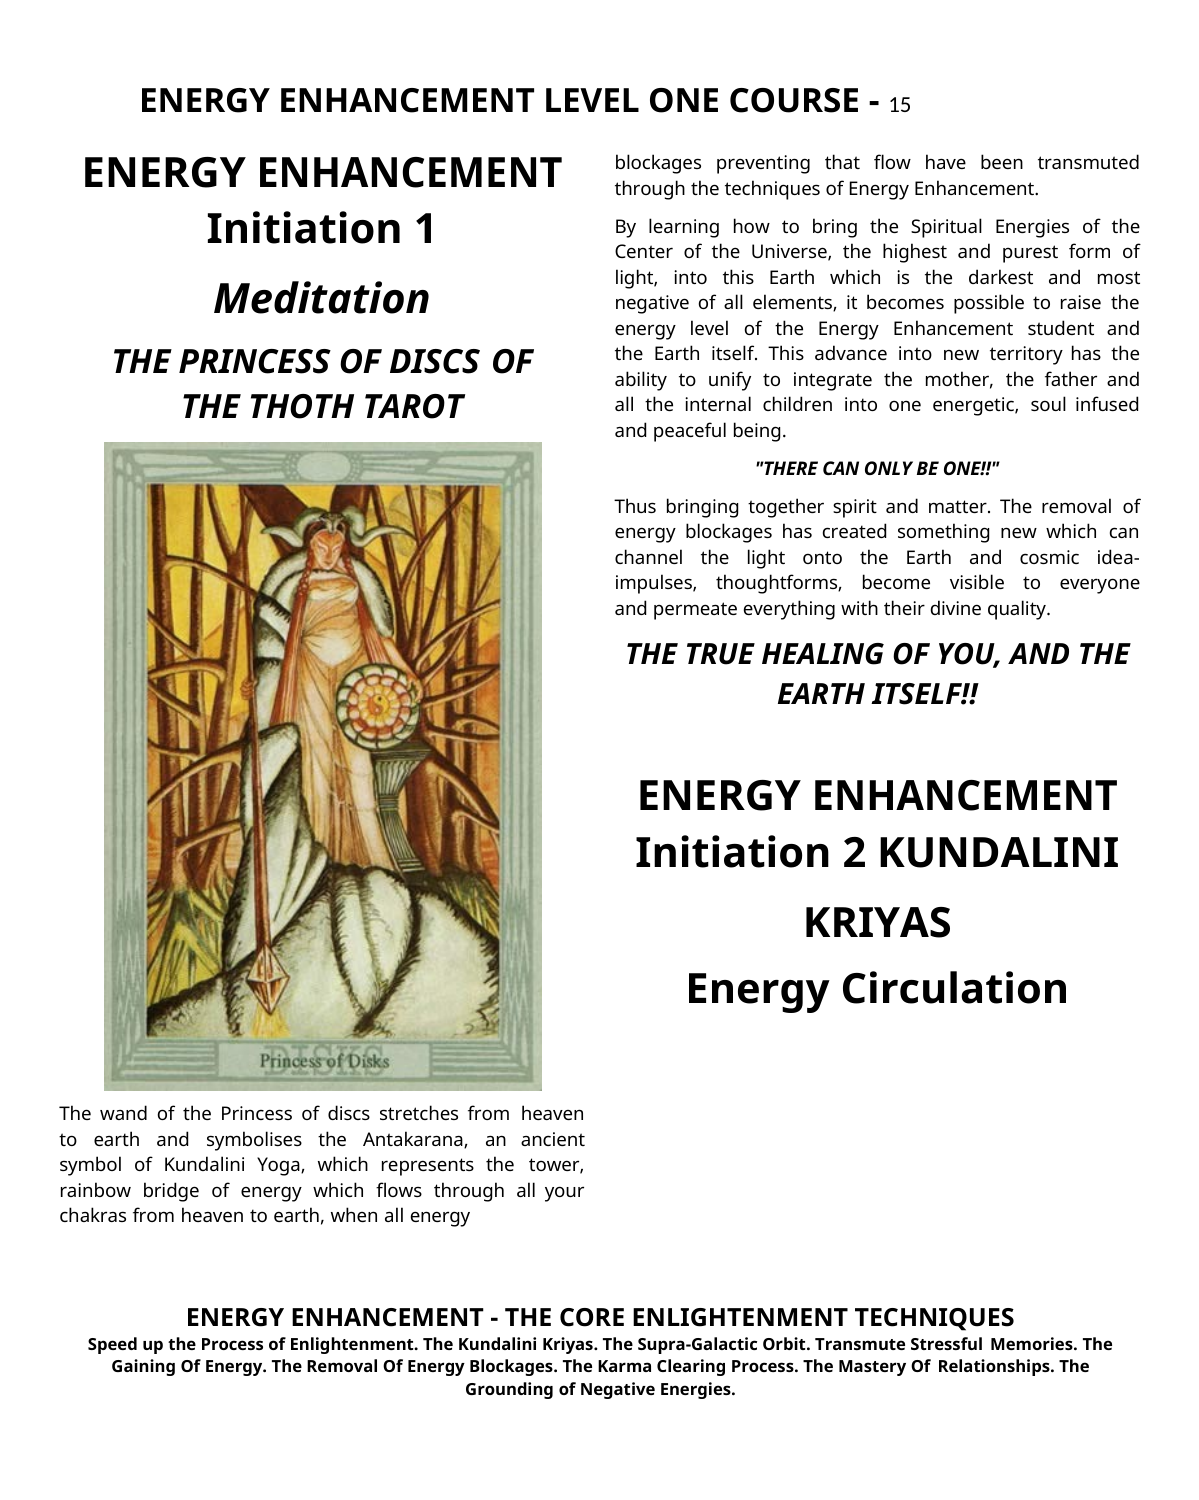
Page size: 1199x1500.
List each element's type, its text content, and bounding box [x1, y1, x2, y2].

text ENERGY ENHANCEMENT [616, 766, 1138, 823]
text THE TRUE HEALING OF YOU, AND THE EARTH ITSELF!! [616, 633, 1138, 713]
text Energy Circulation [638, 963, 1116, 1014]
text ENERGY ENHANCEMENT [78, 142, 566, 199]
text "THERE CAN ONLY BE ONE!!" [615, 455, 1139, 481]
text Meditation [69, 268, 575, 325]
text Initiation 2 KUNDALINI KRIYAS [616, 823, 1139, 950]
text The wand of the Princess of discs stretches from heaven to earth and symbolises the Antakarana, an ancient symbol of Kundalini Yoga, which represents the tower, rainbow bridge of energy which flows through all your chakras from heaven to earth, when all energy [59, 1100, 585, 1228]
text By learning how to bring the Spiritual Energies of the Center of the Universe, the highest and purest form of light, into this Earth which is the darkest and most negative of all elements, it becomes possible to raise the energy level of the Energy Enhancement student and the Earth itself. This advance into new territory has the ability to unify to integrate the mother, the father and all the internal children into one energetic, soul infused and peaceful being. [614, 213, 1140, 443]
text Thus bringing together spirit and matter. The removal of energy blockages has created something new which can channel the light onto the Earth and cosmic idea- impulses, thoughtforms, become visible to everyone and permeate everything with their divine quality. [614, 493, 1140, 621]
text THE PRINCESS OF DISCS OF THE THOTH TAROT [78, 338, 566, 428]
picture [104, 442, 542, 1091]
text blockages preventing that flow have been transmuted through the techniques of Energy Enhancement. [614, 149, 1140, 201]
text Initiation 1 [69, 199, 575, 256]
